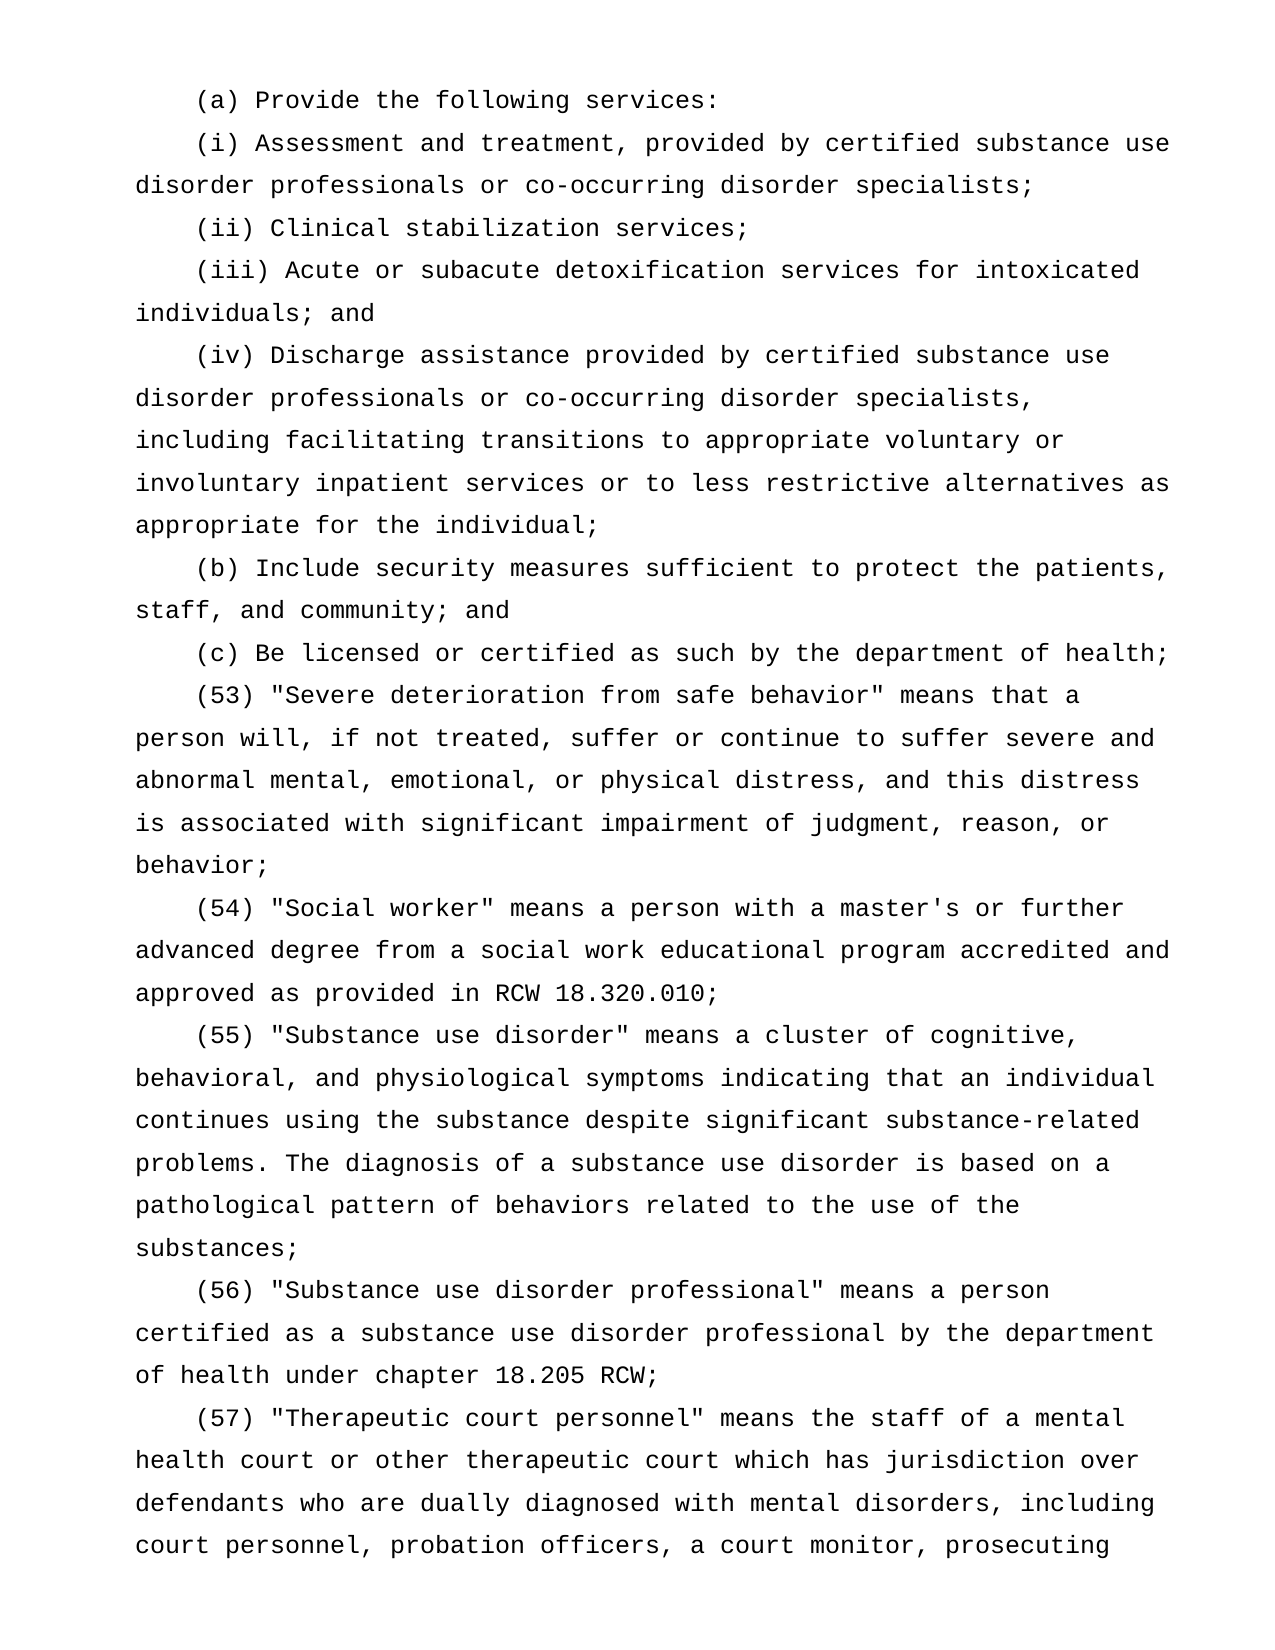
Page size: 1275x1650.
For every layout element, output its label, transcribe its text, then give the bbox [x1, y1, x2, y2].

text (ii) Clinical stabilization services; [135, 202, 1170, 245]
text (iv) Discharge assistance provided by certified substance use disorder professionals or co-occurring disorder specialists, including facilitating transitions to appropriate voluntary or involuntary inpatient services or to less restrictive alternatives as appropriate for the individual; [135, 330, 1170, 542]
text (i) Assessment and treatment, provided by certified substance use disorder professionals or co-occurring disorder specialists; [135, 117, 1170, 202]
text (b) Include security measures sufficient to protect the patients, staff, and community; and [135, 542, 1170, 627]
text (53) "Severe deterioration from safe behavior" means that a person will, if not treated, suffer or continue to suffer severe and abnormal mental, emotional, or physical distress, and this distress is associated with significant impairment of judgment, reason, or behavior; [135, 670, 1170, 882]
text (54) "Social worker" means a person with a master's or further advanced degree from a social work educational program accredited and approved as provided in RCW 18.320.010; [135, 882, 1170, 1010]
text (55) "Substance use disorder" means a cluster of cognitive, behavioral, and physiological symptoms indicating that an individual continues using the substance despite significant substance-related problems. The diagnosis of a substance use disorder is based on a pathological pattern of behaviors related to the use of the substances; [135, 1010, 1170, 1265]
text (a) Provide the following services: [135, 75, 1170, 117]
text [135, 1392, 1170, 1562]
text (iii) Acute or subacute detoxification services for intoxicated individuals; and [135, 245, 1170, 330]
text (56) "Substance use disorder professional" means a person certified as a substance use disorder professional by the department of health under chapter 18.205 RCW; [135, 1265, 1170, 1392]
text (c) Be licensed or certified as such by the department of health; [135, 627, 1170, 670]
